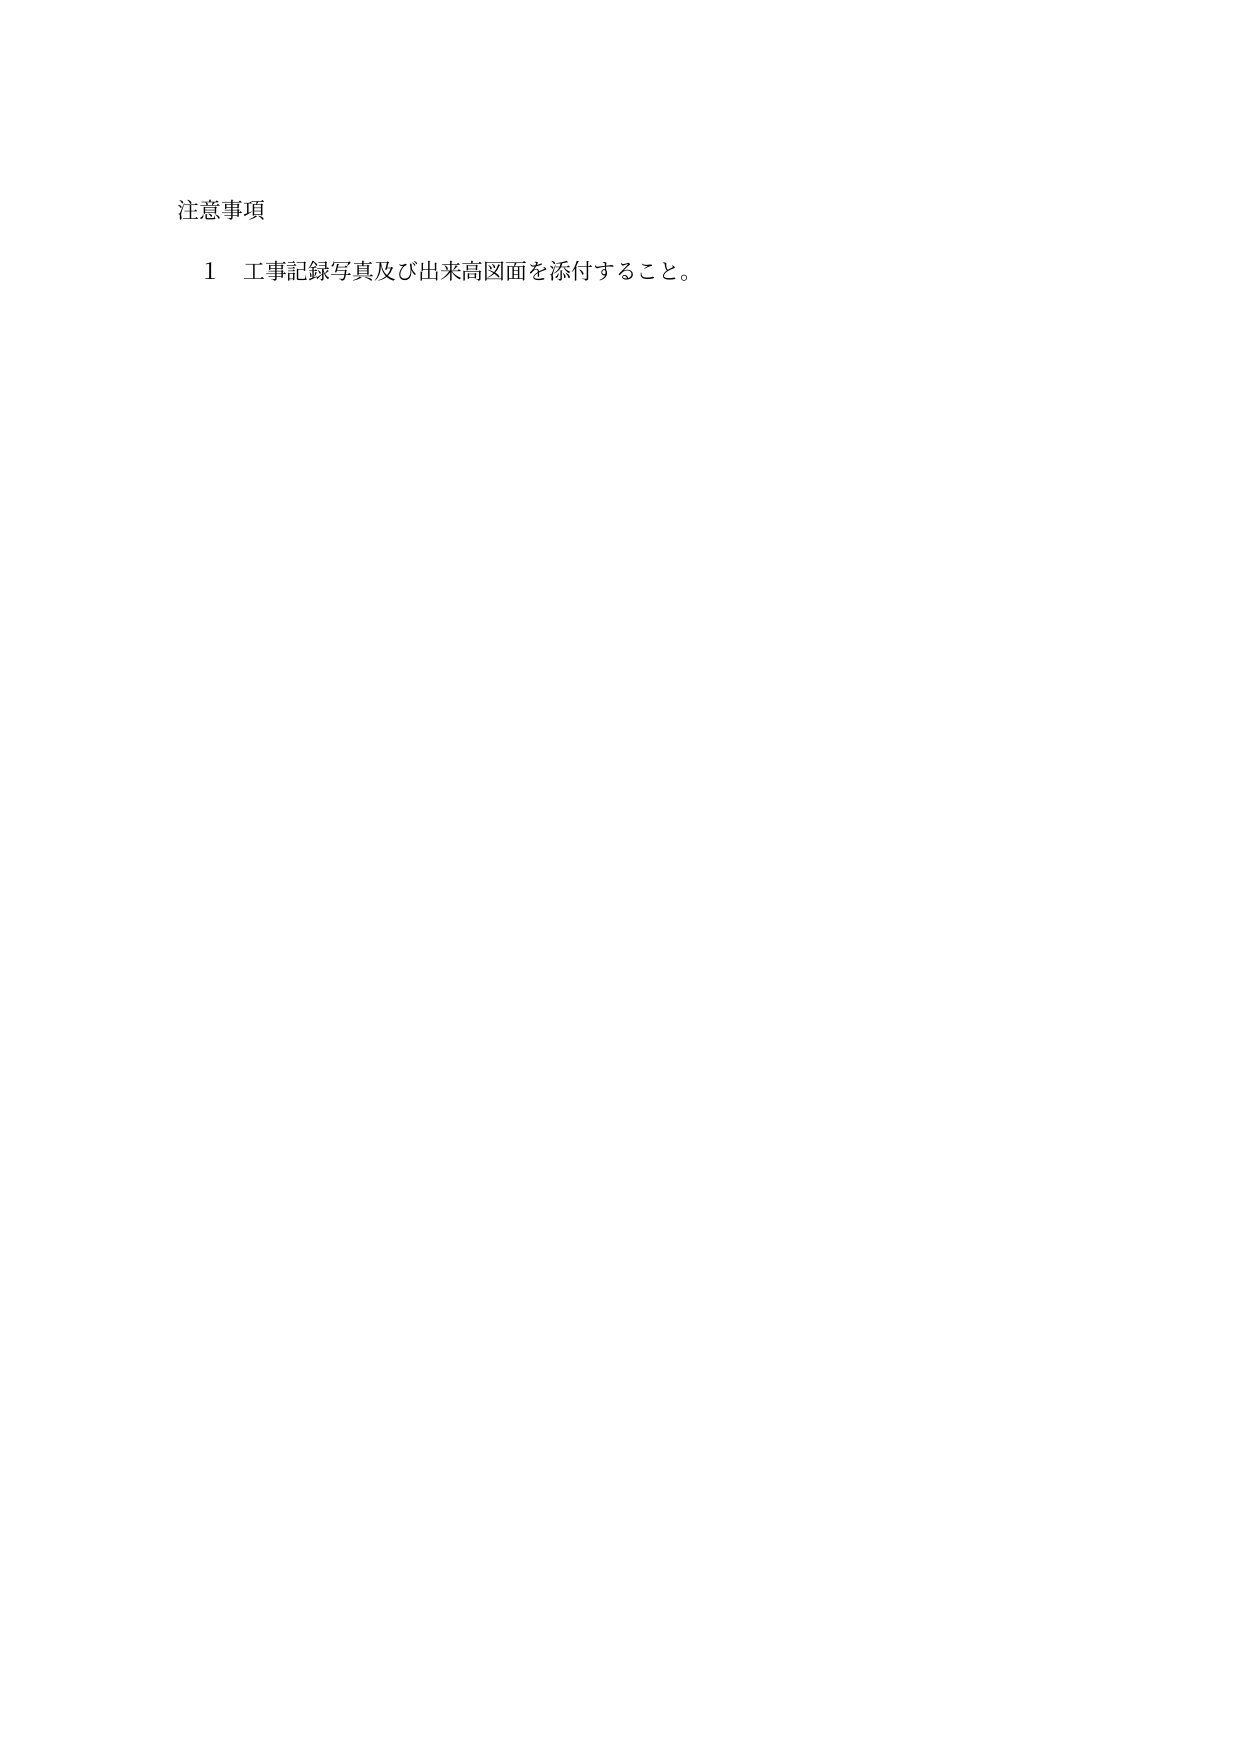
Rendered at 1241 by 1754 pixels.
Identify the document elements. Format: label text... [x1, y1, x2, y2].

text １ 工事記録写真及び出来高図面を添付すること。 [177, 240, 1063, 300]
text 注意事項 [177, 179, 1063, 240]
